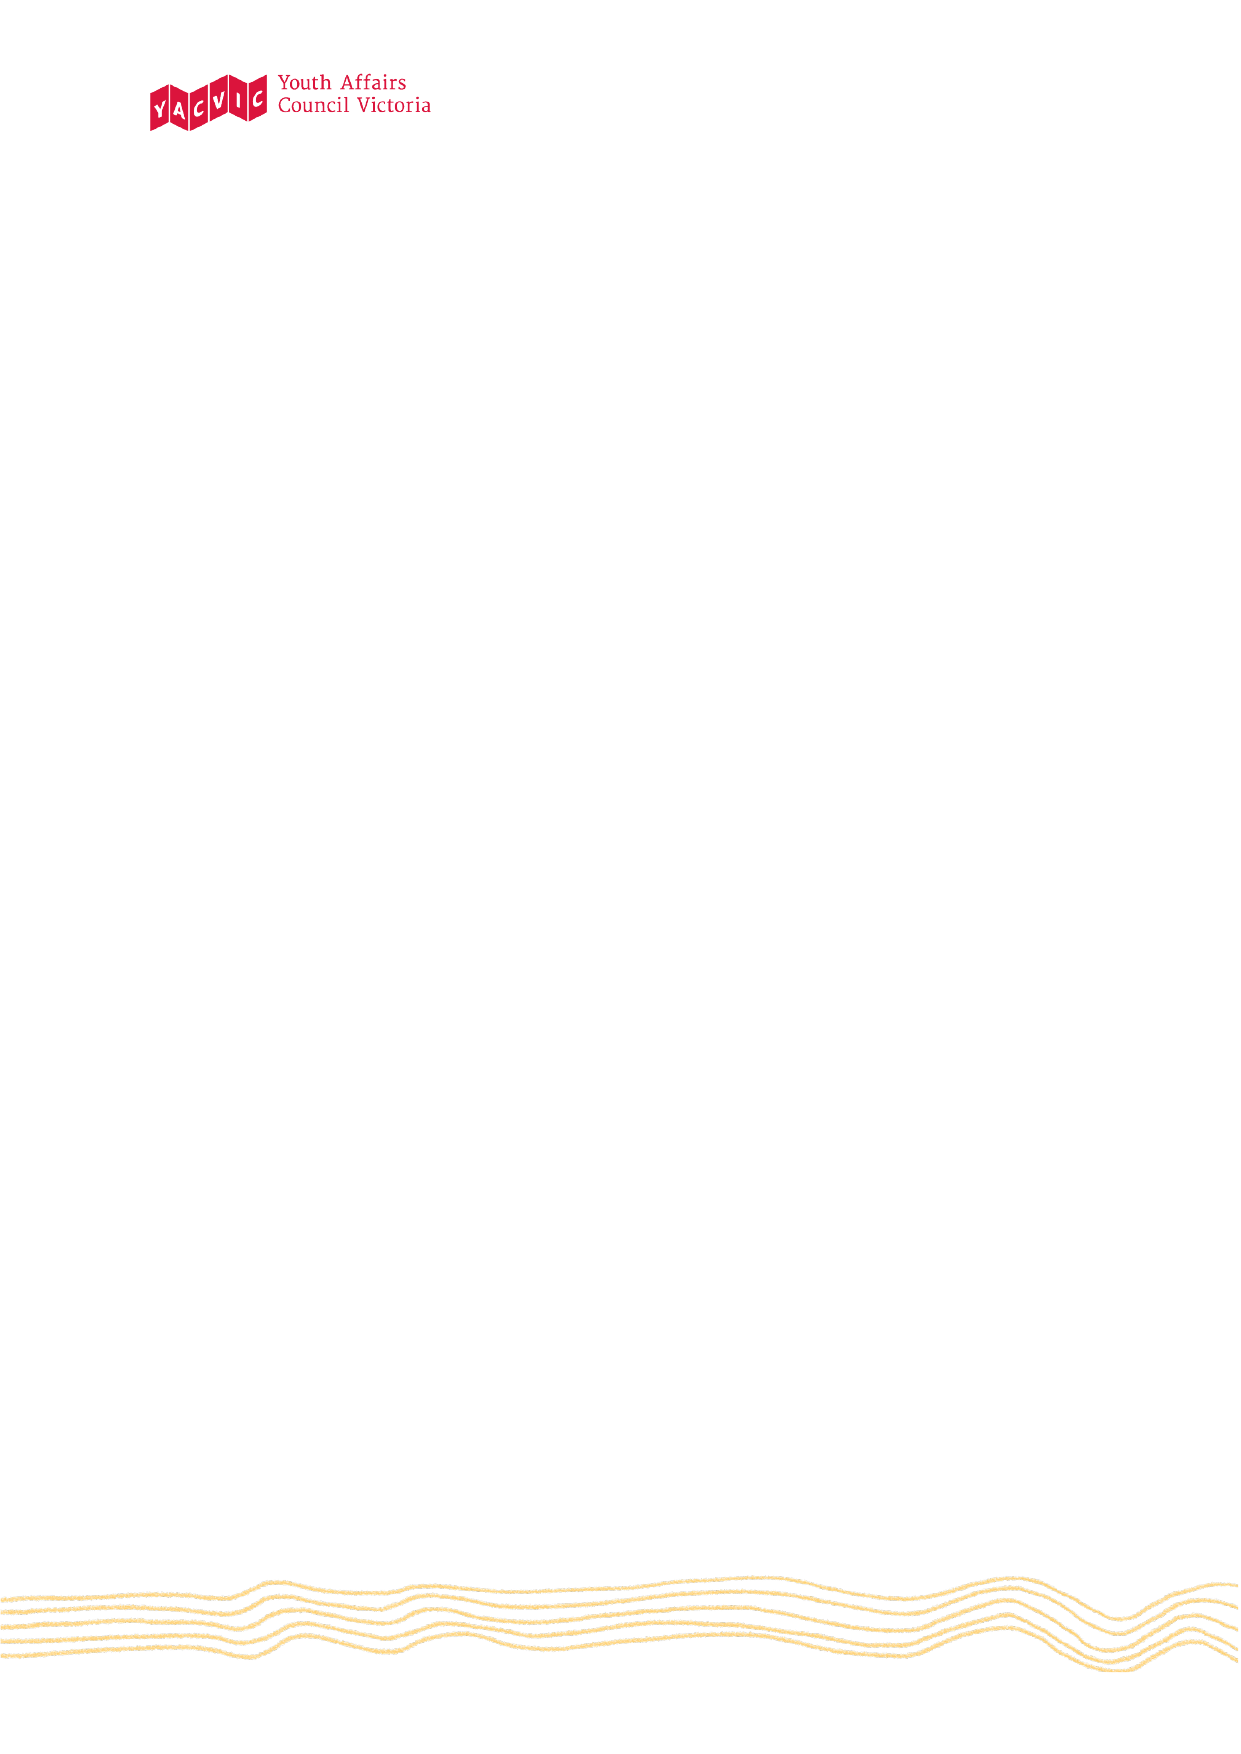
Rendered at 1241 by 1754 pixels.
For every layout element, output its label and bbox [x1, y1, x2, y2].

picture [0, 1571, 1238, 1672]
picture [150, 73, 431, 131]
